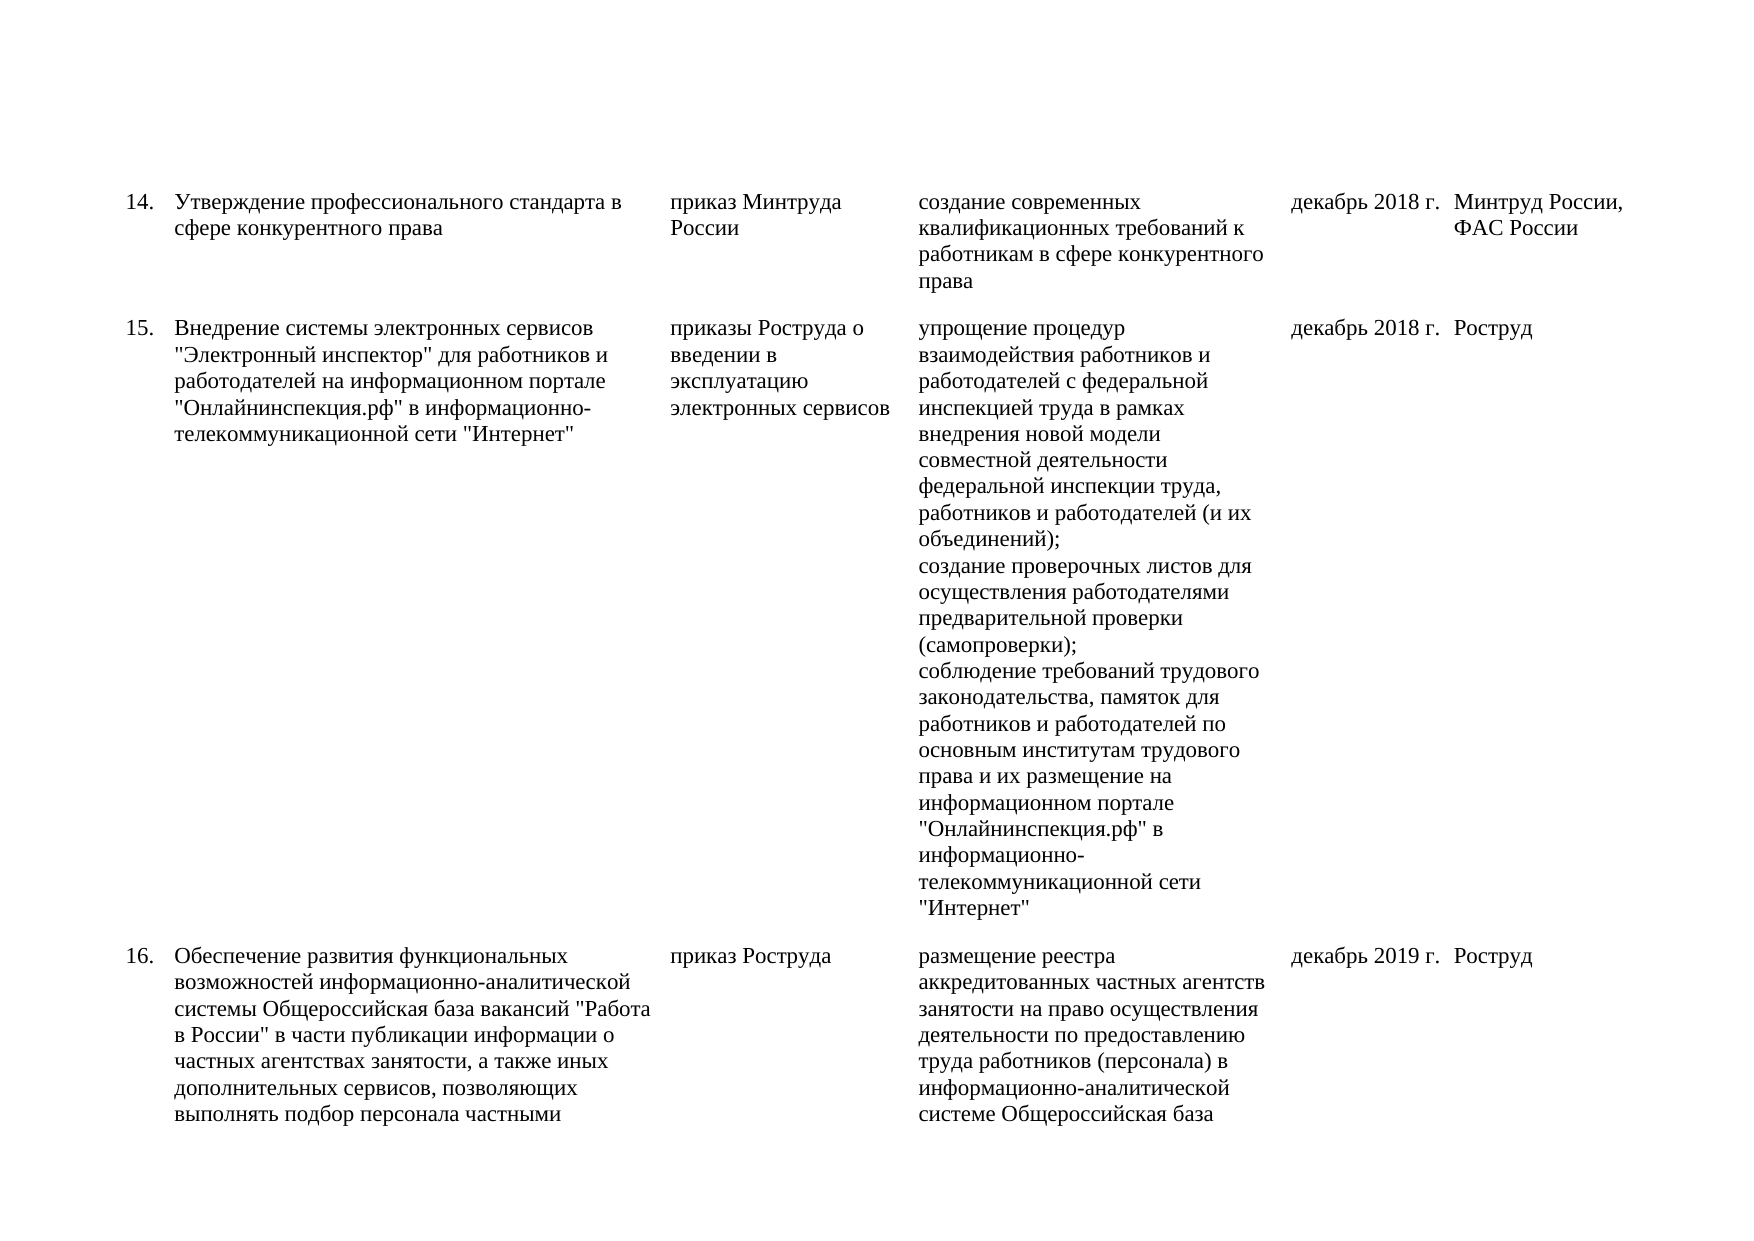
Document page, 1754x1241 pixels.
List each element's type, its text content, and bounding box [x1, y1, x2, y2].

table_cell декабрь 2018 г. [1285, 304, 1447, 931]
table_cell Внедрение системы электронных сервисов "Электронный инспектор" для работников и работодателей на информационном портале "Онлайнинспекция.рф" в информационно-телекоммуникационной сети "Интернет" [168, 304, 664, 931]
table_cell декабрь 2018 г. [1285, 177, 1447, 304]
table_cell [912, 931, 1284, 1137]
table_cell декабрь 2019 г. [1285, 931, 1447, 1137]
table_cell приказы Роструда о введении в эксплуатацию электронных сервисов [664, 304, 912, 931]
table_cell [168, 931, 664, 1137]
table_cell Утверждение профессионального стандарта в сфере конкурентного права [168, 177, 664, 304]
table_cell приказ Роструда [664, 931, 912, 1137]
table_cell Роструд [1447, 931, 1725, 1137]
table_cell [1447, 177, 1725, 304]
table_cell создание современных квалификационных требований к работникам в сфере конкурентного права [912, 177, 1284, 304]
table_cell 14. [112, 177, 168, 304]
table_cell 16. [112, 931, 168, 1137]
table_cell приказ Минтруда России [664, 177, 912, 304]
table_cell 15. [112, 304, 168, 931]
table_cell упрощение процедур взаимодействия работников и работодателей с федеральной инспекцией труда в рамках внедрения новой модели совместной деятельности федеральной инспекции труда, работников и работодателей (и их объединений); создание проверочных листов для осуществления работодателями предварительной проверки (самопроверки); соблюдение требований трудового законодательства, памяток для работников и работодателей по основным институтам трудового права и их размещение на информационном портале "Онлайнинспекция.рф" в информационно-телекоммуникационной сети "Интернет" [912, 304, 1284, 931]
table_cell Роструд [1447, 304, 1725, 931]
